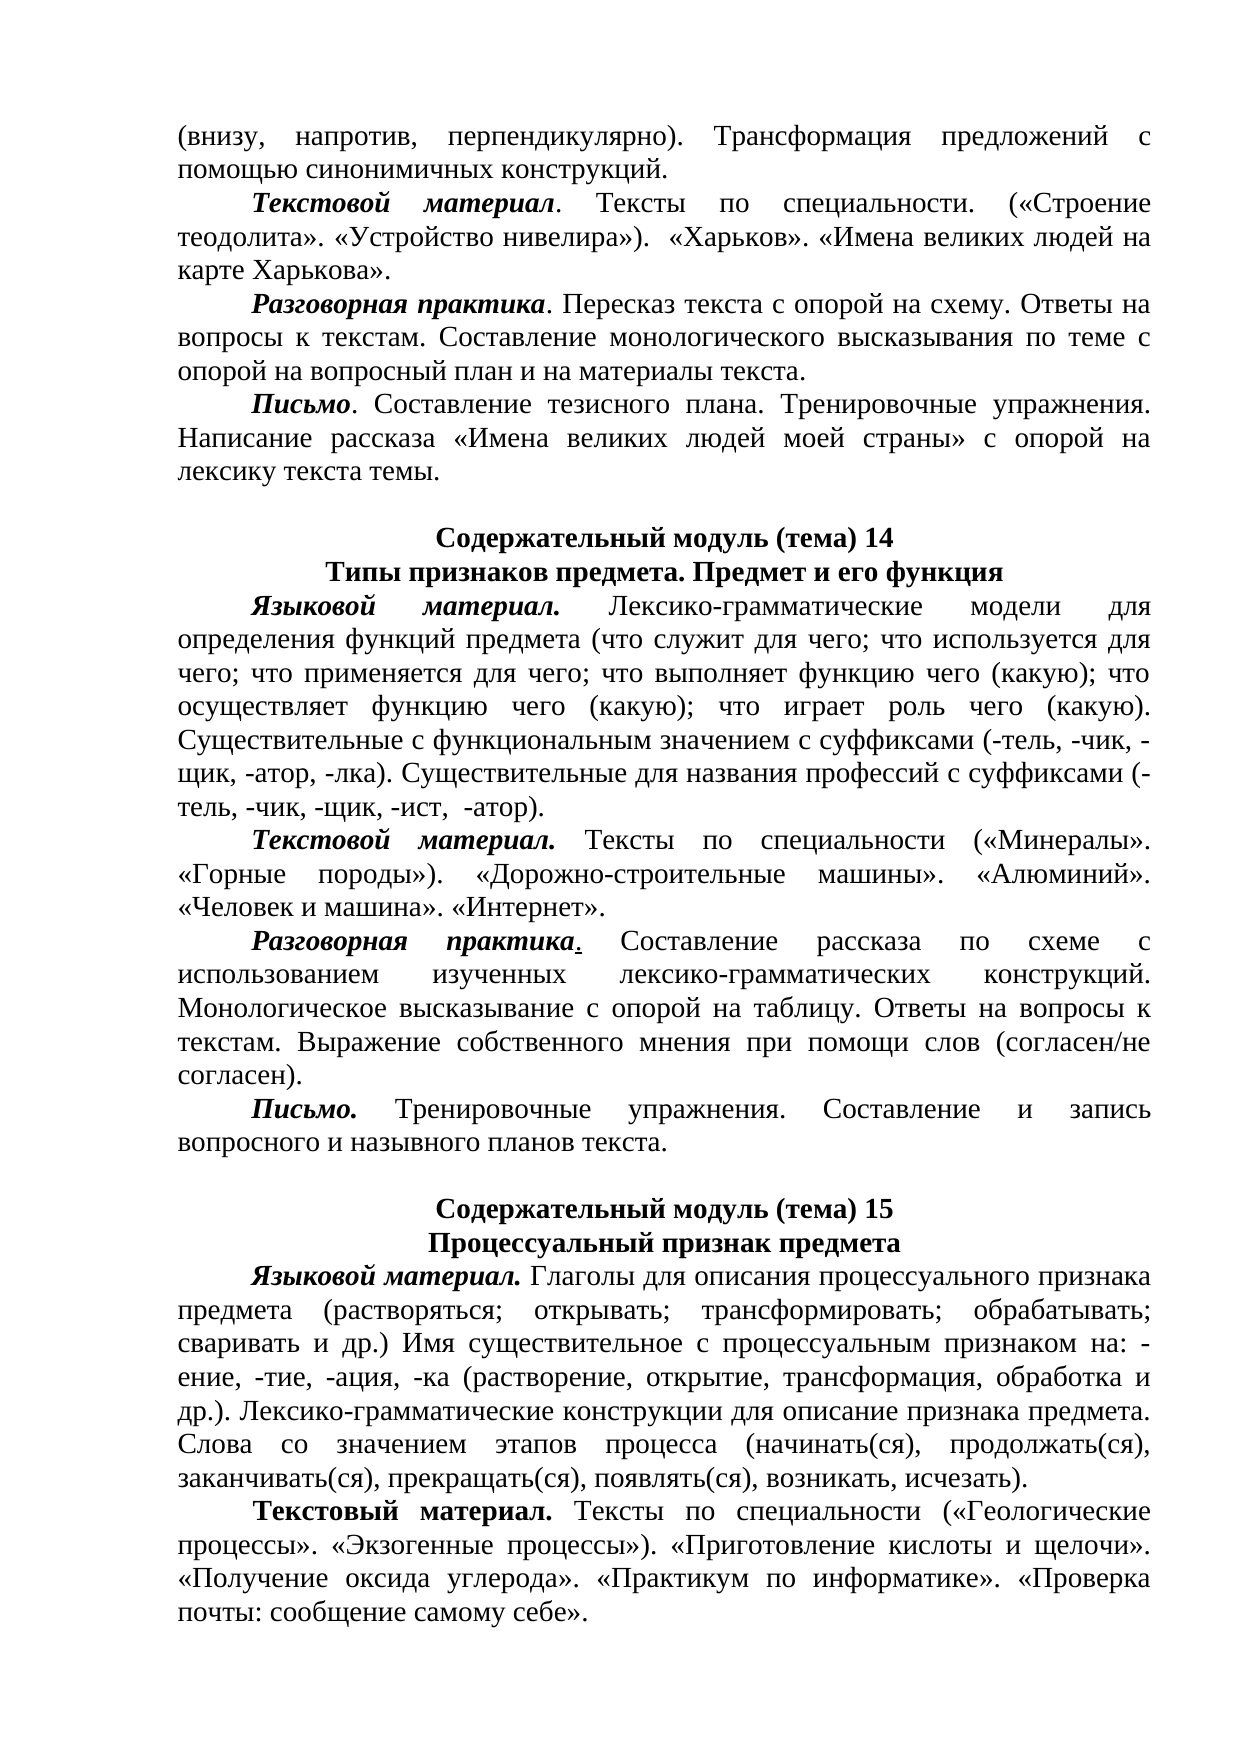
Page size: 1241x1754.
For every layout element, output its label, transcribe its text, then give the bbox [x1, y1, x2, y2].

text Языковой материал. Глаголы для описания процессуального признака предмета (растворяться; открывать; трансформировать; обрабатывать; сваривать и др.) Имя существительное с процессуальным признаком на: -ение, -тие, -ация, -ка (растворение, открытие, трансформация, обработка и др.). Лексико-грамматические конструкции для описание признака предмета. Слова со значением этапов процесса (начинать(ся), продолжать(ся), заканчивать(ся), прекращать(ся), появлять(ся), возникать, исчезать). [177, 1258, 1152, 1493]
text Языковой материал. Лексико-грамматические модели для определения функций предмета (что служит для чего; что используется для чего; что применяется для чего; что выполняет функцию чего (какую); что осуществляет функцию чего (какую); что играет роль чего (какую). Существительные с функциональным значением с суффиксами (-тель, -чик, -щик, -атор, -лка). Существительные для названия профессий с суффиксами (-тель, -чик, -щик, -ист, -атор). [177, 588, 1152, 822]
text Разговорная практика. Составление рассказа по схеме с использованием изученных лексико-грамматических конструкций. Монологическое высказывание с опорой на таблицу. Ответы на вопросы к текстам. Выражение собственного мнения при помощи слов (согласен/не согласен). [177, 923, 1152, 1091]
text Письмо. Составление тезисного плана. Тренировочные упражнения. Написание рассказа «Имена великих людей моей страны» с опорой на лексику текста темы. [177, 386, 1152, 487]
text Текстовый материал. Тексты по специальности («Геологические процессы». «Экзогенные процессы»). «Приготовление кислоты и щелочи». «Получение оксида углерода». «Практикум по информатике». «Проверка почты: сообщение самому себе». [177, 1493, 1152, 1627]
text Разговорная практика. Пересказ текста с опорой на схему. Ответы на вопросы к текстам. Составление монологического высказывания по теме с опорой на вопросный план и на материалы текста. [177, 286, 1152, 386]
text Типы признаков предмета. Предмет и его функция [177, 554, 1152, 588]
text Текстовой материал. Тексты по специальности («Минералы». «Горные породы»). «Дорожно-строительные машины». «Алюминий». «Человек и машина». «Интернет». [177, 822, 1152, 923]
text Процессуальный признак предмета [177, 1225, 1152, 1258]
text Содержательный модуль (тема) 15 [177, 1191, 1152, 1225]
text Письмо. Тренировочные упражнения. Составление и запись вопросного и назывного планов текста. [177, 1091, 1152, 1158]
text Текстовой материал. Тексты по специальности. («Строение теодолита». «Устройство нивелира»). «Харьков». «Имена великих людей на карте Харькова». [177, 185, 1152, 286]
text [177, 118, 1152, 185]
text Содержательный модуль (тема) 14 [177, 521, 1152, 554]
